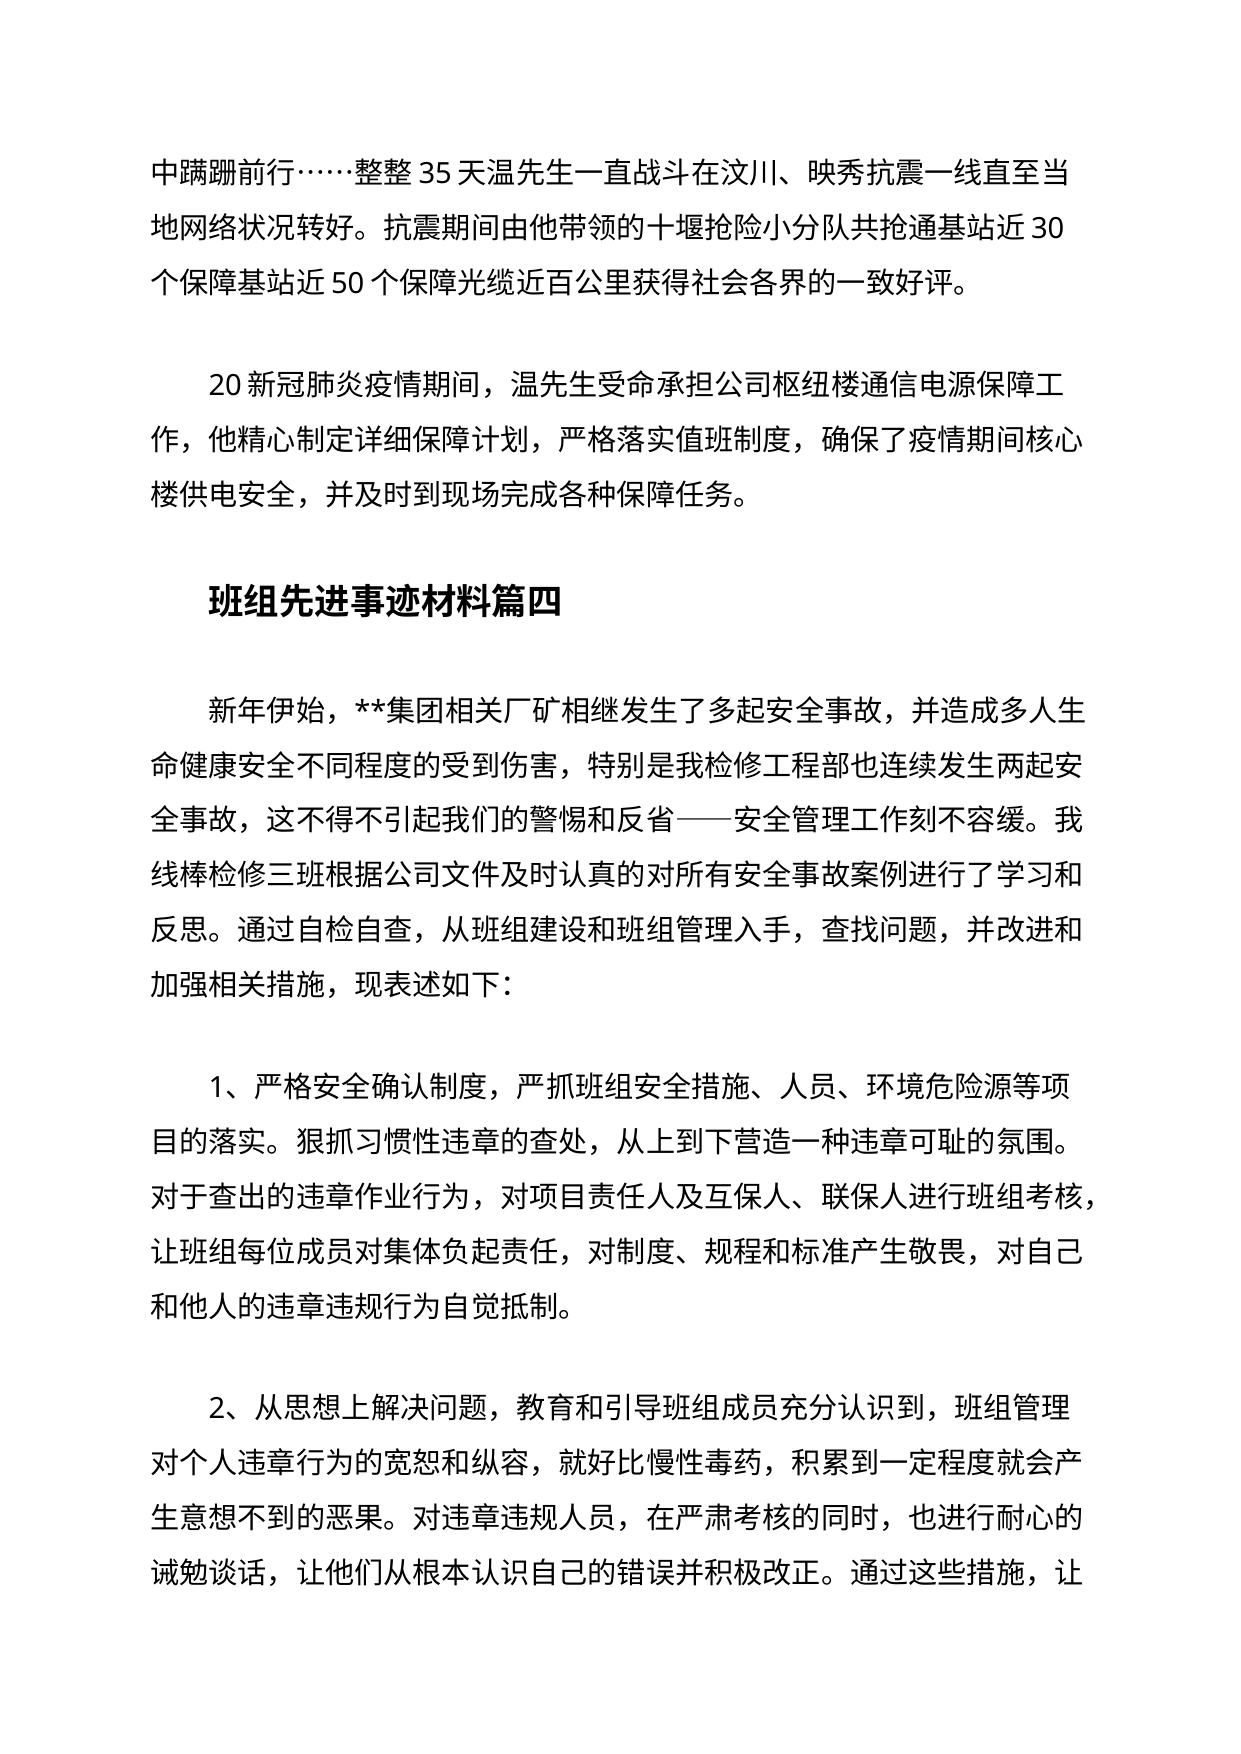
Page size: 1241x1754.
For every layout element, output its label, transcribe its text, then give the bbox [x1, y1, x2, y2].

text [150, 1385, 1090, 1592]
text 新年伊始，**集团相关厂矿相继发生了多起安全事故，并造成多人生命健康安全不同程度的受到伤害，特别是我检修工程部也连续发生两起安全事故，这不得不引起我们的警惕和反省——安全管理工作刻不容缓。我线棒检修三班根据公司文件及时认真的对所有安全事故案例进行了学习和反思。通过自检自查，从班组建设和班组管理入手，查找问题，并改进和加强相关措施，现表述如下： [150, 687, 1090, 1004]
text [150, 150, 1090, 302]
text 20新冠肺炎疫情期间，温先生受命承担公司枢纽楼通信电源保障工作，他精心制定详细保障计划，严格落实值班制度，确保了疫情期间核心楼供电安全，并及时到现场完成各种保障任务。 [150, 362, 1090, 514]
text 1、严格安全确认制度，严抓班组安全措施、人员、环境危险源等项目的落实。狠抓习惯性违章的查处，从上到下营造一种违章可耻的氛围。对于查出的违章作业行为，对项目责任人及互保人、联保人进行班组考核，让班组每位成员对集体负起责任，对制度、规程和标准产生敬畏，对自己和他人的违章违规行为自觉抵制。 [150, 1063, 1090, 1325]
text 班组先进事迹材料篇四 [150, 574, 1090, 625]
